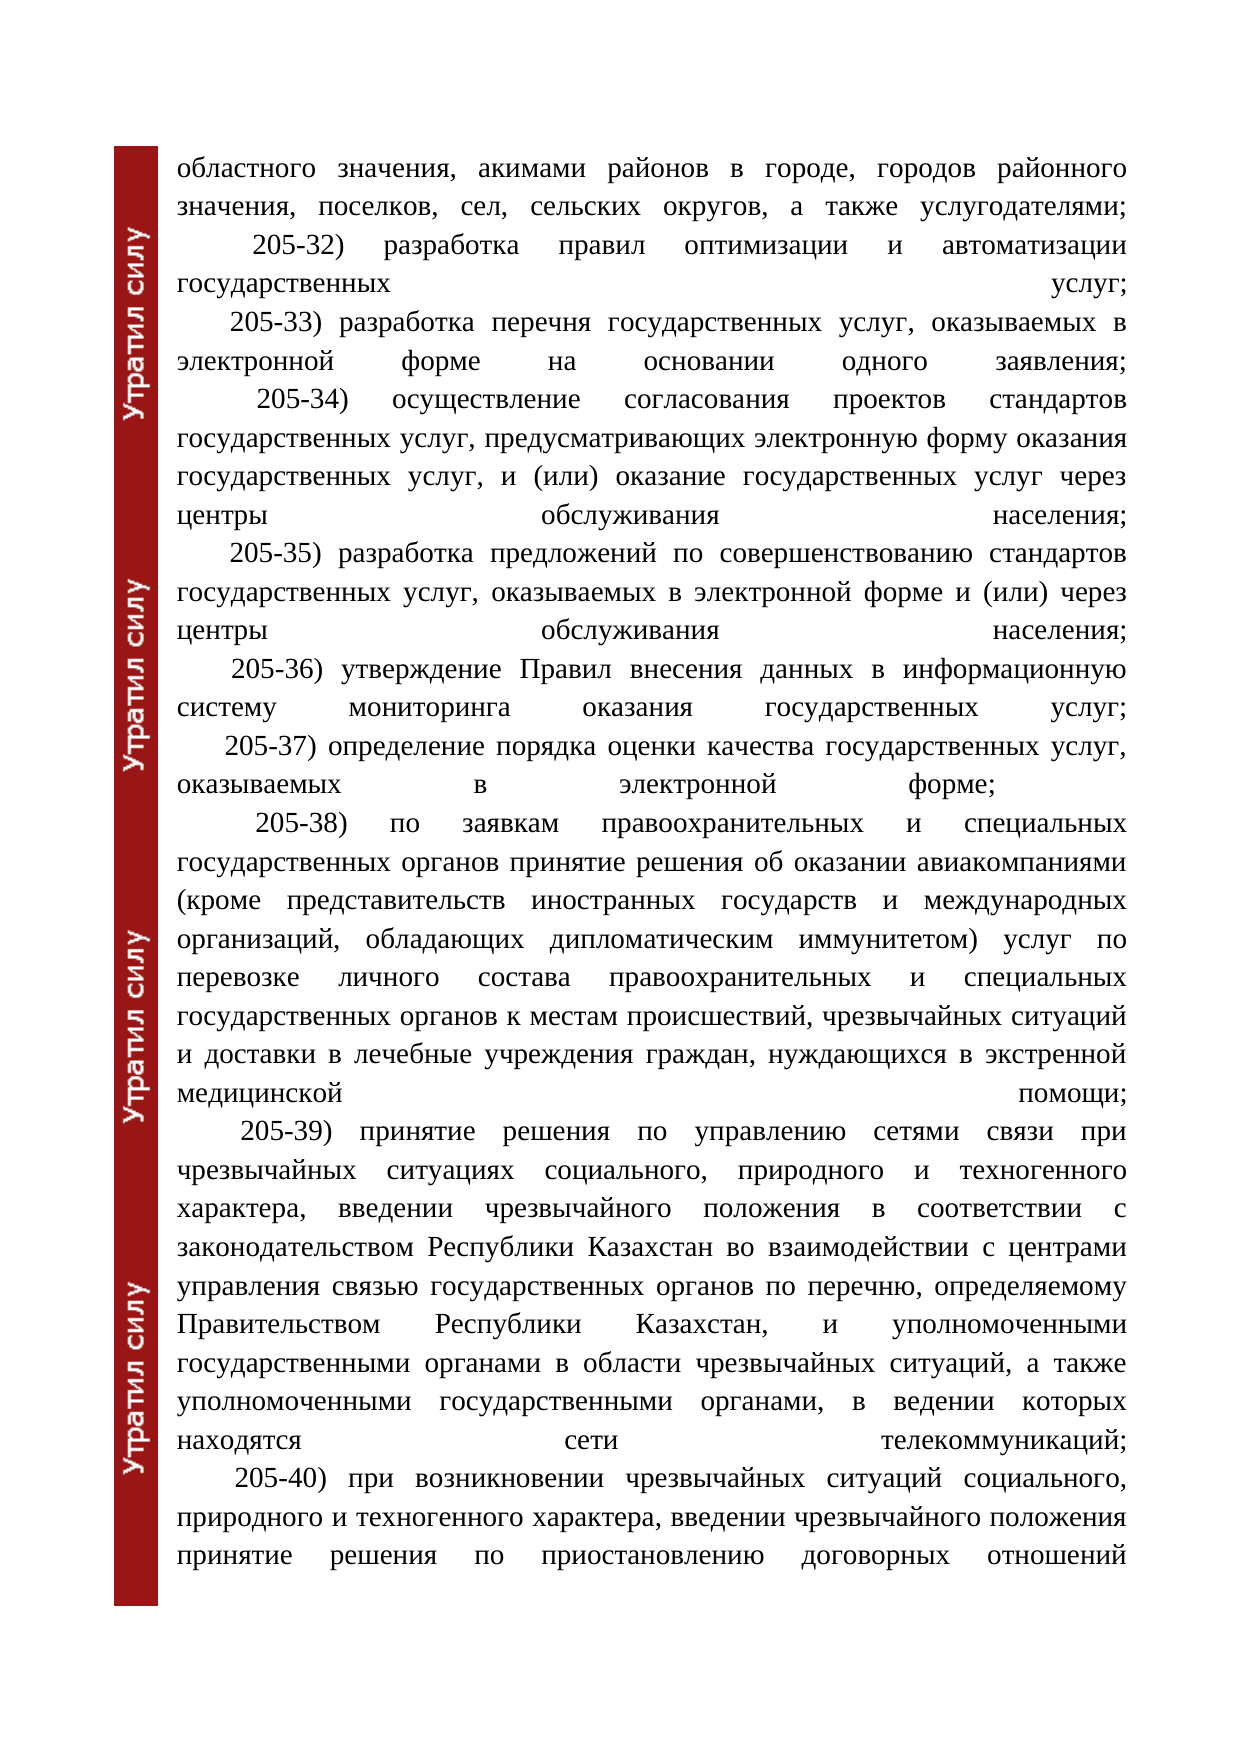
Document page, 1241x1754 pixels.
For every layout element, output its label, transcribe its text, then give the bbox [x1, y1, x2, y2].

picture [114, 1571, 158, 1606]
picture [114, 146, 158, 150]
